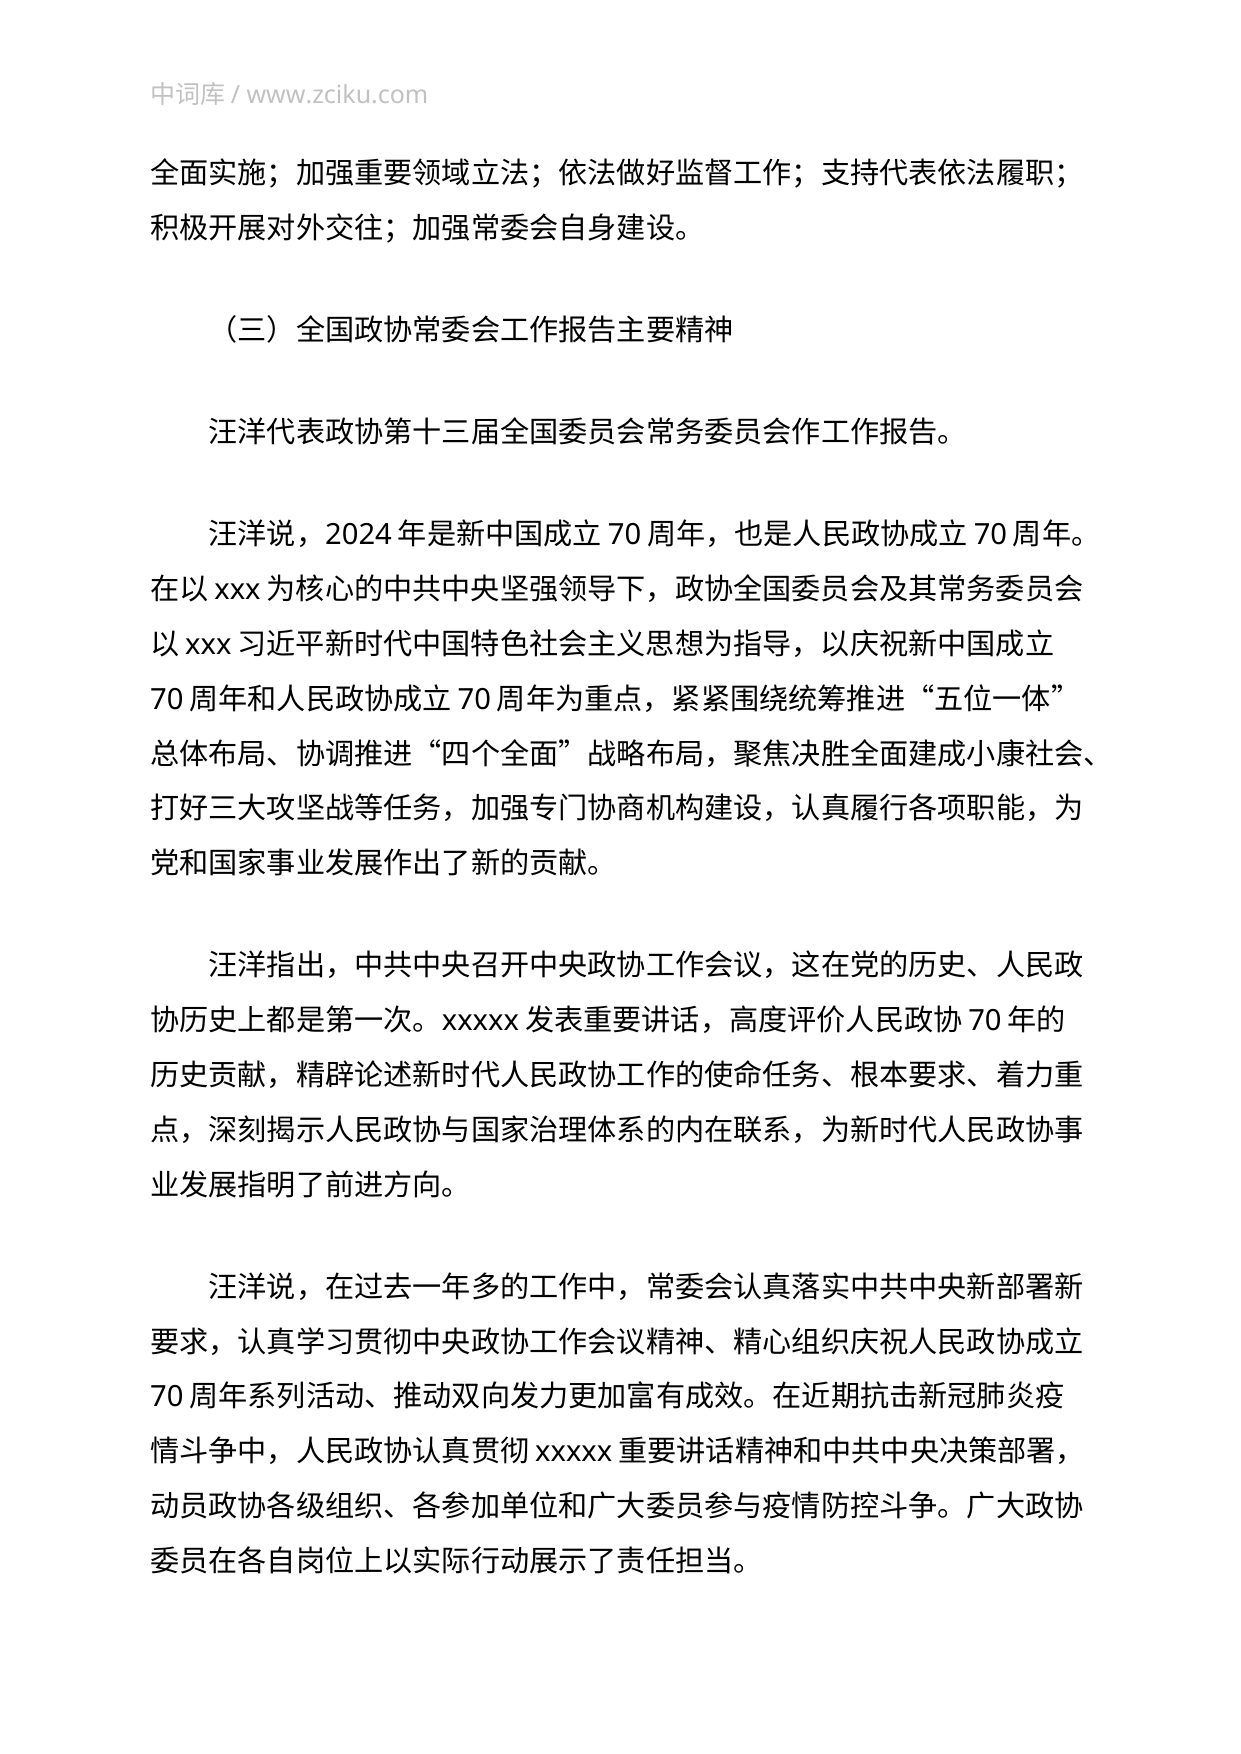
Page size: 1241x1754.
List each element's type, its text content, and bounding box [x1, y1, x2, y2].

text 汪洋说，2024年是新中国成立70周年，也是人民政协成立70周年。在以xxx为核心的中共中央坚强领导下，政协全国委员会及其常务委员会以xxx习近平新时代中国特色社会主义思想为指导，以庆祝新中国成立70周年和人民政协成立70周年为重点，紧紧围绕统筹推进“五位一体”总体布局、协调推进“四个全面”战略布局，聚焦决胜全面建成小康社会、打好三大攻坚战等任务，加强专门协商机构建设，认真履行各项职能，为党和国家事业发展作出了新的贡献。 [150, 510, 1090, 882]
text 汪洋代表政协第十三届全国委员会常务委员会作工作报告。 [150, 408, 1090, 451]
text （三）全国政协常委会工作报告主要精神 [150, 307, 1090, 349]
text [150, 150, 1090, 247]
text 汪洋说，在过去一年多的工作中，常委会认真落实中共中央新部署新要求，认真学习贯彻中央政协工作会议精神、精心组织庆祝人民政协成立70周年系列活动、推动双向发力更加富有成效。在近期抗击新冠肺炎疫情斗争中，人民政协认真贯彻xxxxx重要讲话精神和中共中央决策部署，动员政协各级组织、各参加单位和广大委员参与疫情防控斗争。广大政协委员在各自岗位上以实际行动展示了责任担当。 [150, 1263, 1090, 1580]
text 汪洋指出，中共中央召开中央政协工作会议，这在党的历史、人民政协历史上都是第一次。xxxxx发表重要讲话，高度评价人民政协70年的历史贡献，精辟论述新时代人民政协工作的使命任务、根本要求、着力重点，深刻揭示人民政协与国家治理体系的内在联系，为新时代人民政协事业发展指明了前进方向。 [150, 942, 1090, 1204]
